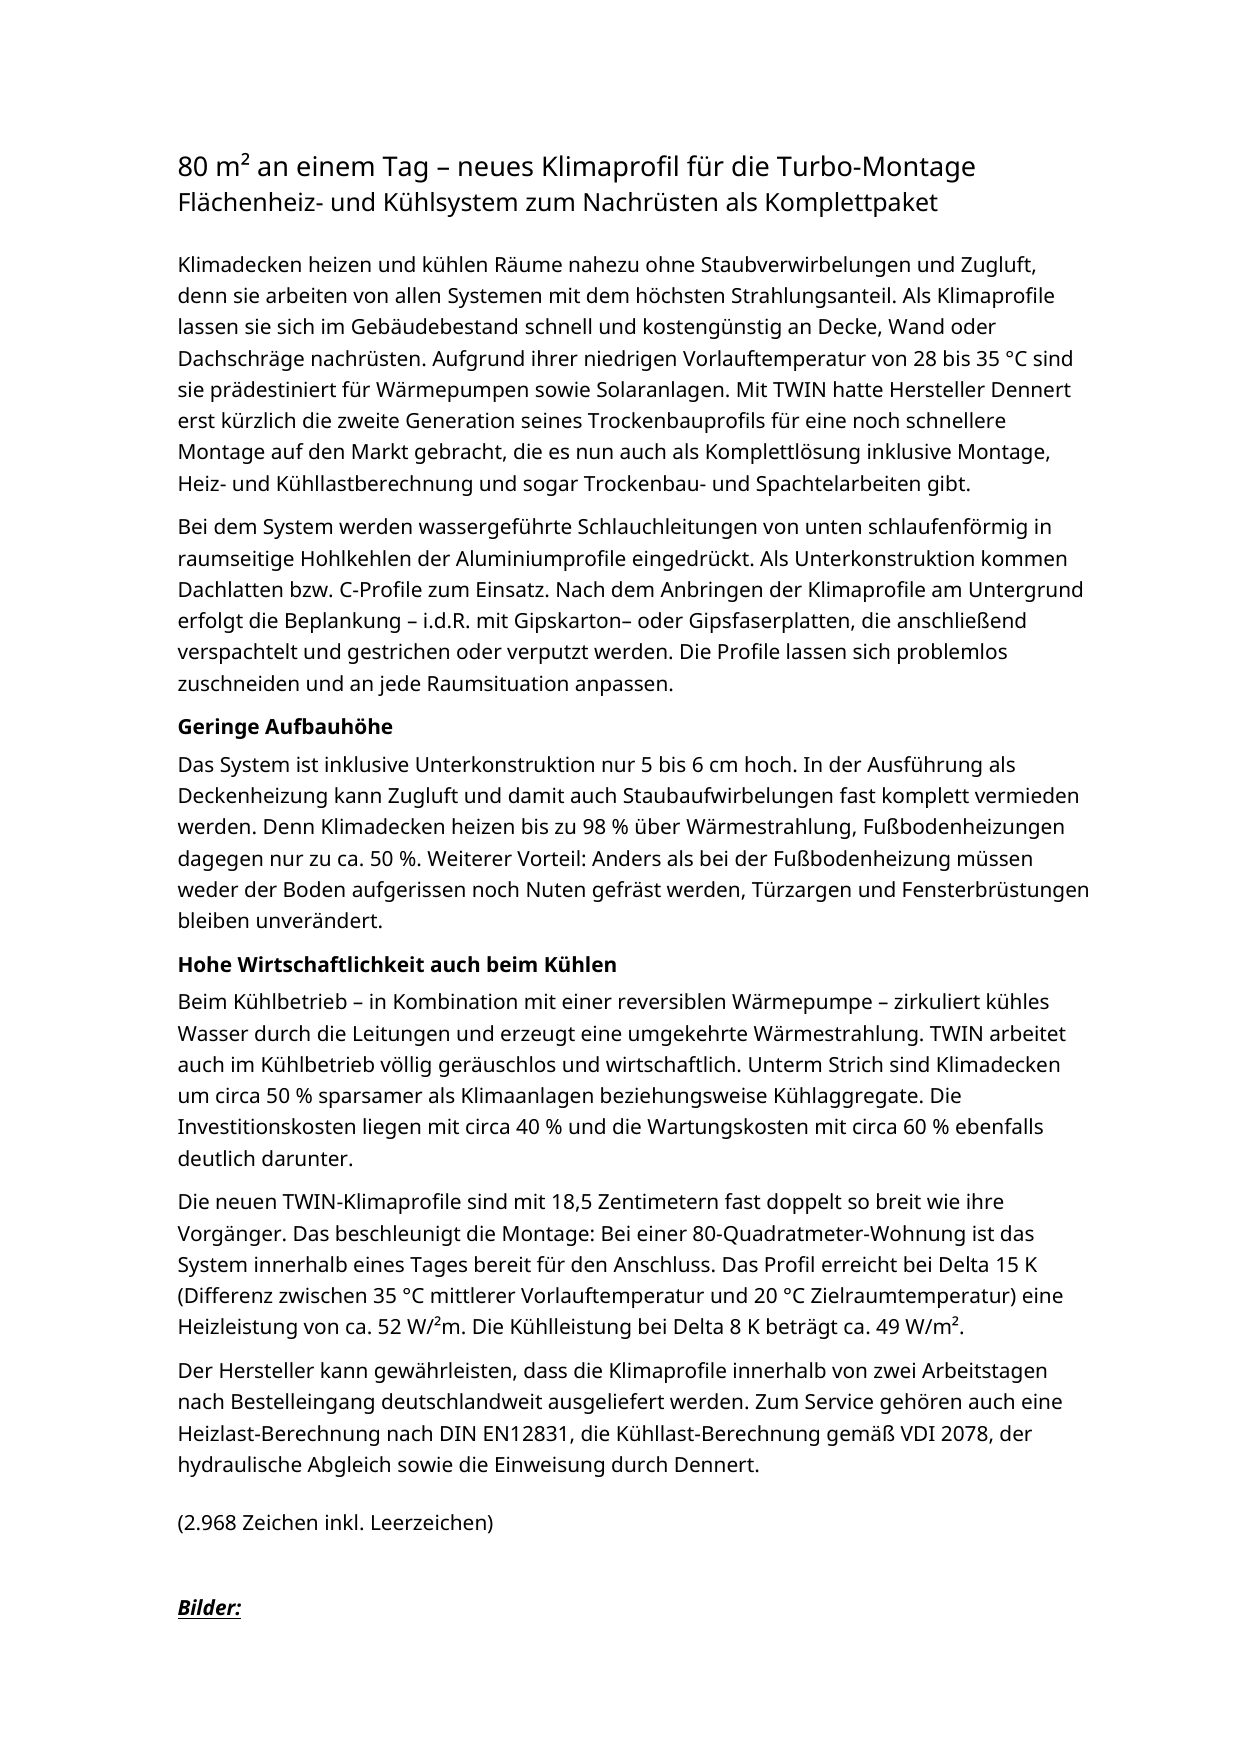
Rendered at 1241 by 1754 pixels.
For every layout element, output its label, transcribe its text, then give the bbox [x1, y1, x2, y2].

text Der Hersteller kann gewährleisten, dass die Klimaprofile innerhalb von zwei Arbeitstagen nach Bestelleingang deutschlandweit ausgeliefert werden. Zum Service gehören auch eine Heizlast-Berechnung nach DIN EN12831, die Kühllast-Berechnung gemäß VDI 2078, der hydraulische Abgleich sowie die Einweisung durch Dennert. [177, 1353, 1092, 1478]
text Beim Kühlbetrieb – in Kombination mit einer reversiblen Wärmepumpe – zirkuliert kühles Wasser durch die Leitungen und erzeugt eine umgekehrte Wärmestrahlung. TWIN arbeitet auch im Kühlbetrieb völlig geräuschlos und wirtschaftlich. Unterm Strich sind Klimadecken um circa 50 % sparsamer als Klimaanlagen beziehungsweise Kühlaggregate. Die Investitionskosten liegen mit circa 40 % und die Wartungskosten mit circa 60 % ebenfalls deutlich darunter. [177, 984, 1092, 1172]
text Das System ist inklusive Unterkonstruktion nur 5 bis 6 cm hoch. In der Ausführung als Deckenheizung kann Zugluft und damit auch Staubaufwirbelungen fast komplett vermieden werden. Denn Klimadecken heizen bis zu 98 % über Wärmestrahlung, Fußbodenheizungen dagegen nur zu ca. 50 %. Weiterer Vorteil: Anders als bei der Fußbodenheizung müssen weder der Boden aufgerissen noch Nuten gefräst werden, Türzargen und Fensterbrüstungen bleiben unverändert. [177, 747, 1092, 934]
text (2.968 Zeichen inkl. Leerzeichen) [177, 1508, 1092, 1537]
text Bei dem System werden wassergeführte Schlauchleitungen von unten schlaufenförmig in raumseitige Hohlkehlen der Aluminiumprofile eingedrückt. Als Unterkonstruktion kommen Dachlatten bzw. C-Profile zum Einsatz. Nach dem Anbringen der Klimaprofile am Untergrund erfolgt die Beplankung – i.d.R. mit Gipskarton– oder Gipsfaserplatten, die anschließend verspachtelt und gestrichen oder verputzt werden. Die Profile lassen sich problemlos zuschneiden und an jede Raumsituation anpassen. [177, 509, 1092, 697]
text Flächenheiz- und Kühlsystem zum Nachrüsten als Komplettpaket [177, 184, 1092, 219]
text Klimadecken heizen und kühlen Räume nahezu ohne Staubverwirbelungen und Zugluft, denn sie arbeiten von allen Systemen mit dem höchsten Strahlungsanteil. Als Klimaprofile lassen sie sich im Gebäudebestand schnell und kostengünstig an Decke, Wand oder Dachschräge nachrüsten. Aufgrund ihrer niedrigen Vorlauftemperatur von 28 bis 35 °C sind sie prädestiniert für Wärmepumpen sowie Solaranlagen. Mit TWIN hatte Hersteller Dennert erst kürzlich die zweite Generation seines Trockenbauprofils für eine noch schnellere Montage auf den Markt gebracht, die es nun auch als Komplettlösung inklusive Montage, Heiz- und Kühllastberechnung und sogar Trockenbau- und Spachtelarbeiten gibt. [177, 247, 1092, 497]
text Die neuen TWIN-Klimaprofile sind mit 18,5 Zentimetern fast doppelt so breit wie ihre Vorgänger. Das beschleunigt die Montage: Bei einer 80-Quadratmeter-Wohnung ist das System innerhalb eines Tages bereit für den Anschluss. Das Profil erreicht bei Delta 15 K (Differenz zwischen 35 °C mittlerer Vorlauftemperatur und 20 °C Zielraumtemperatur) eine Heizleistung von ca. 52 W/²m. Die Kühlleistung bei Delta 8 K beträgt ca. 49 W/m². [177, 1184, 1092, 1341]
text 80 m² an einem Tag – neues Klimaprofil für die Turbo-Montage [177, 148, 1092, 184]
subtitle Geringe Aufbauhöhe [177, 709, 1092, 741]
subtitle Hohe Wirtschaftlichkeit auch beim Kühlen [177, 947, 1092, 978]
text Bilder: [177, 1593, 1092, 1622]
